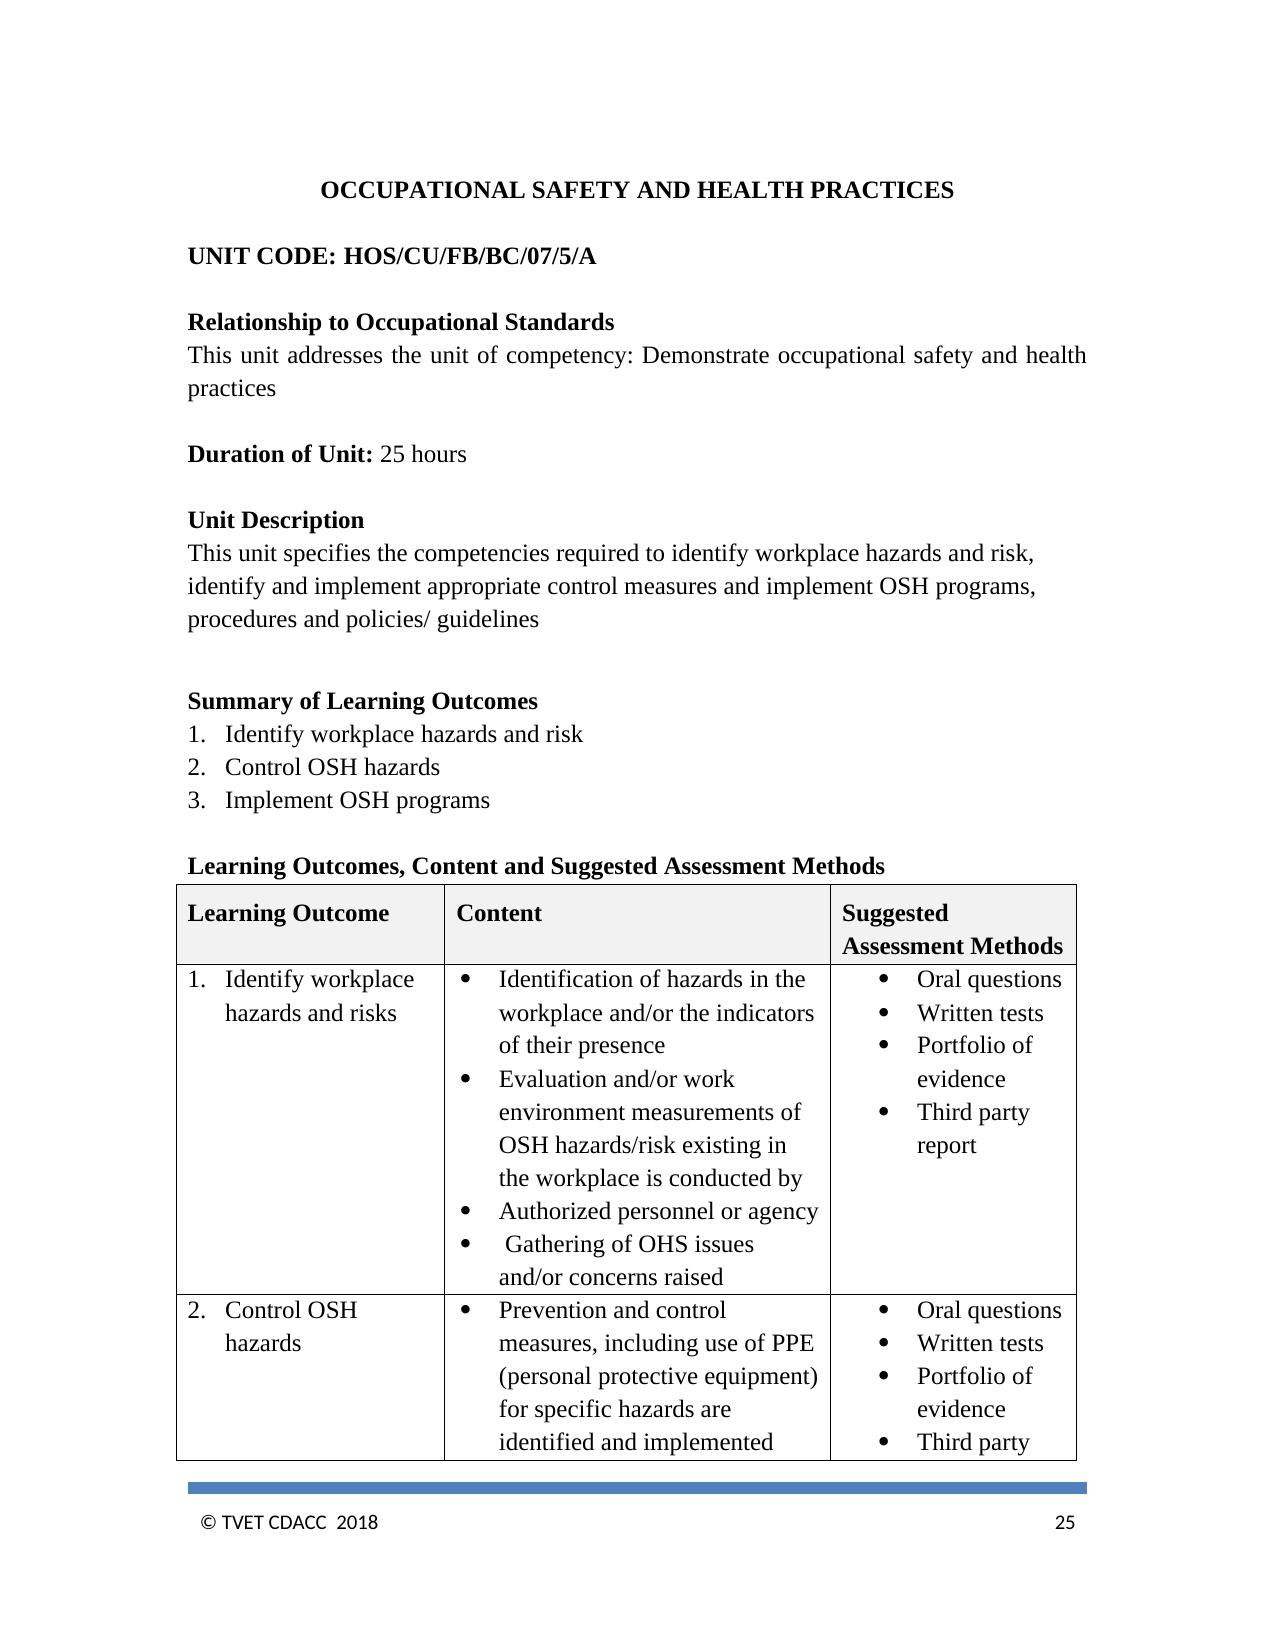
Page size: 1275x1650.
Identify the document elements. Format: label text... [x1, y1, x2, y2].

text UNIT CODE: HOS/CU/FB/BC/07/5/A [187, 241, 1087, 270]
text This unit addresses the unit of competency: Demonstrate occupational safety and health practices [187, 340, 1087, 402]
table_cell Identification of hazards in the workplace and/or the indicators of their presence Evaluation and/or work environment measurements of OSH hazards/risk existing in the workplace is conducted by Authorized personnel or agency Gathering of OHS issues and/or concerns raised [445, 965, 830, 1294]
list Control OSH hazards [187, 752, 1087, 781]
text Summary of Learning Outcomes [187, 686, 1087, 715]
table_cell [445, 1295, 830, 1460]
table_cell Oral questions Written tests Portfolio of evidence Third party report [831, 965, 1076, 1294]
list Identify workplace hazards and risk [187, 719, 1087, 748]
table_header Learning Outcome [177, 885, 444, 963]
text Relationship to Occupational Standards [187, 307, 1087, 336]
table_header Content [445, 885, 830, 963]
text Duration of Unit: 25 hours [187, 439, 1087, 468]
table_header Suggested Assessment Methods [831, 885, 1076, 963]
text This unit specifies the competencies required to identify workplace hazards and risk, identify and implement appropriate control measures and implement OSH programs, procedures and policies/ guidelines [187, 538, 1087, 633]
list Implement OSH programs [187, 785, 1087, 814]
table_cell Identify workplace hazards and risks [177, 965, 444, 1294]
subtitle OCCUPATIONAL SAFETY AND HEALTH PRACTICES [187, 175, 1087, 204]
text Unit Description [187, 505, 1087, 534]
table_cell Control OSH hazards [177, 1295, 444, 1460]
text Learning Outcomes, Content and Suggested Assessment Methods [187, 851, 1087, 880]
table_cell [831, 1295, 1076, 1460]
